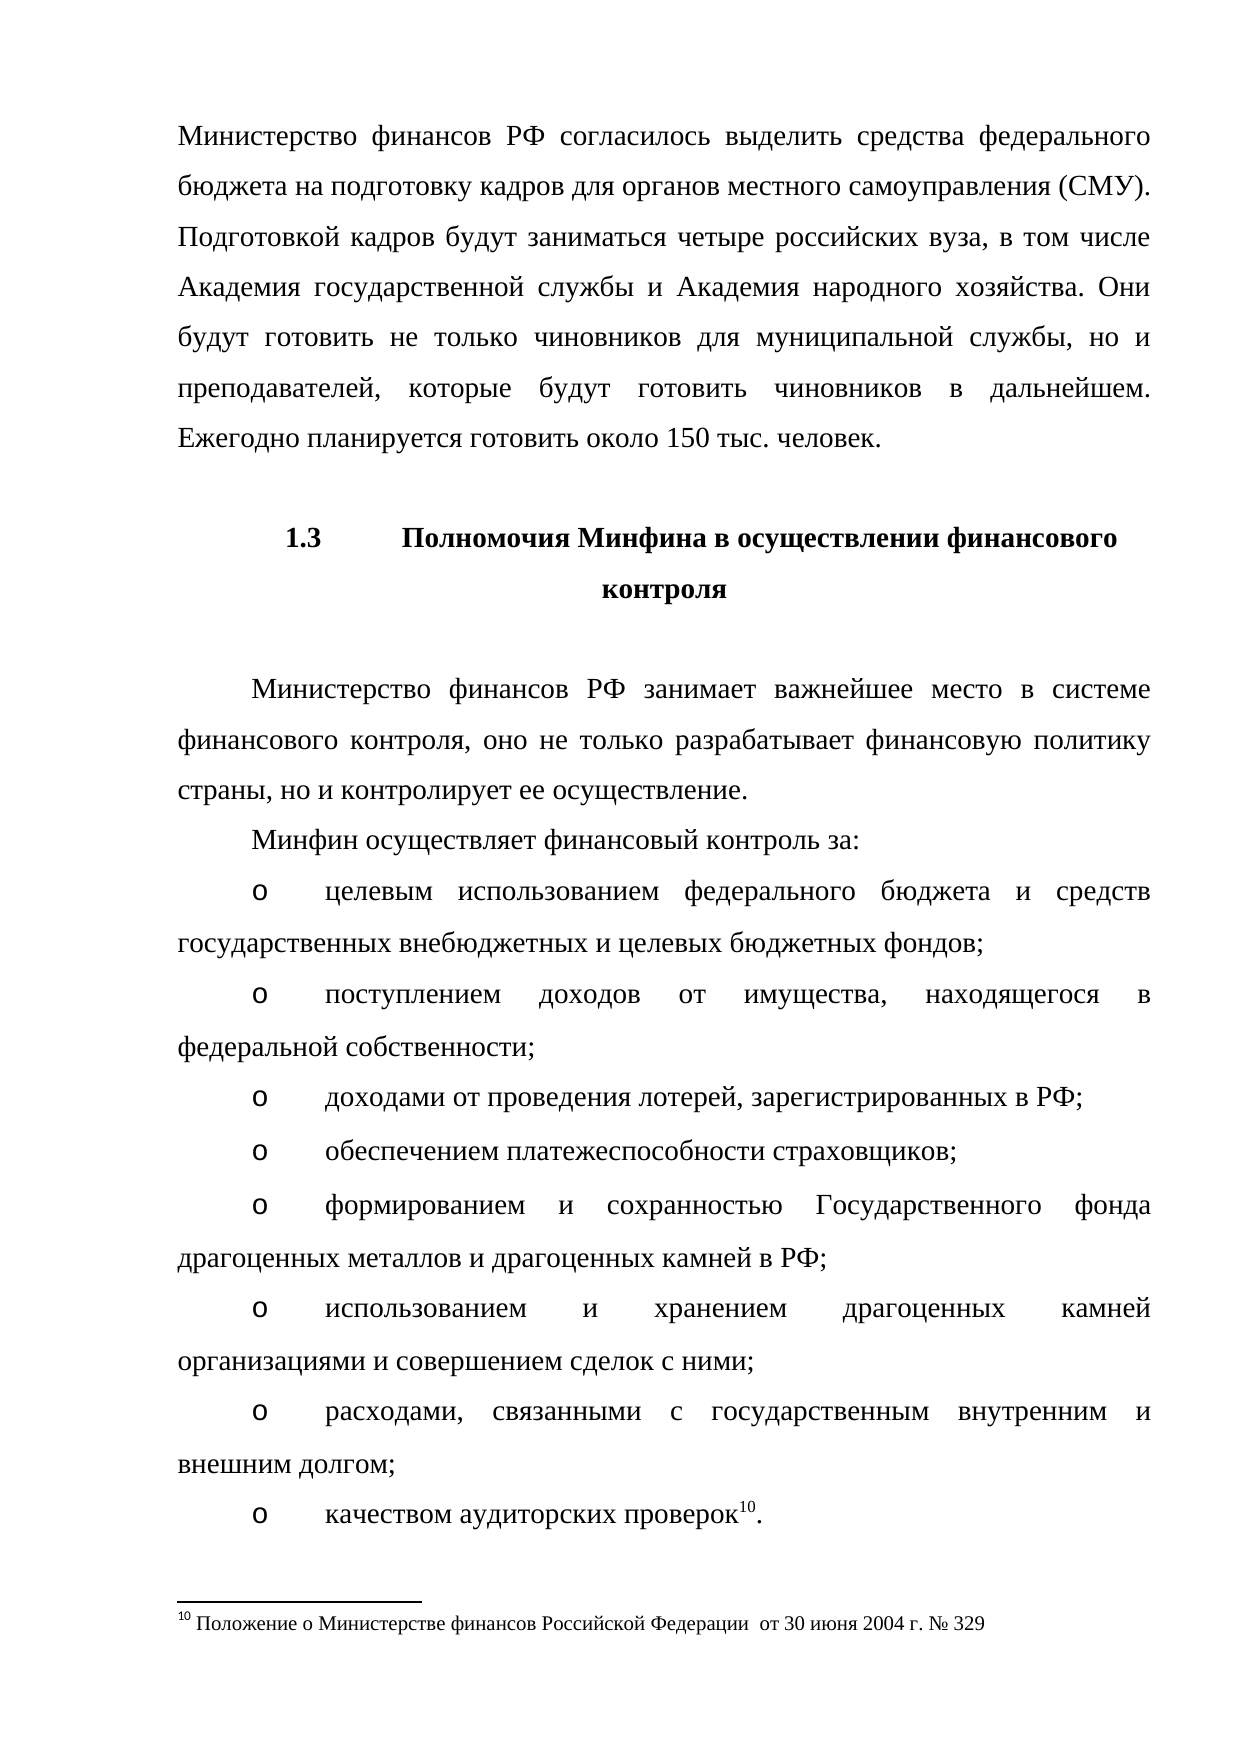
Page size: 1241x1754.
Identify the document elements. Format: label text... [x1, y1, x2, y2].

list обеспечением платежеспособности страховщиков; [177, 1133, 1152, 1169]
list расходами, связанными с государственным внутренним и внешним долгом; [177, 1393, 1152, 1480]
text Минфин осуществляет финансовый контроль за: [177, 822, 1152, 856]
list поступлением доходов от имущества, находящегося в федеральной собственности; [177, 976, 1152, 1062]
list целевым использованием федерального бюджета и средств государственных внебюджетных и целевых бюджетных фондов; [177, 873, 1152, 959]
list качеством аудиторских проверок. [177, 1497, 1152, 1533]
text Министерство финансов РФ занимает важнейшее место в системе финансового контроля, оно не только разрабатывает финансовую политику страны, но и контролирует ее осуществление. [177, 672, 1152, 806]
list Полномочия Минфина в осуществлении финансового контроля [177, 521, 1152, 604]
list использованием и хранением драгоценных камней организациями и совершением сделок с ними; [177, 1290, 1152, 1377]
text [177, 118, 1152, 453]
list доходами от проведения лотерей, зарегистрированных в РФ; [177, 1079, 1152, 1115]
list формированием и сохранностью Государственного фонда драгоценных металлов и драгоценных камней в РФ; [177, 1187, 1152, 1273]
